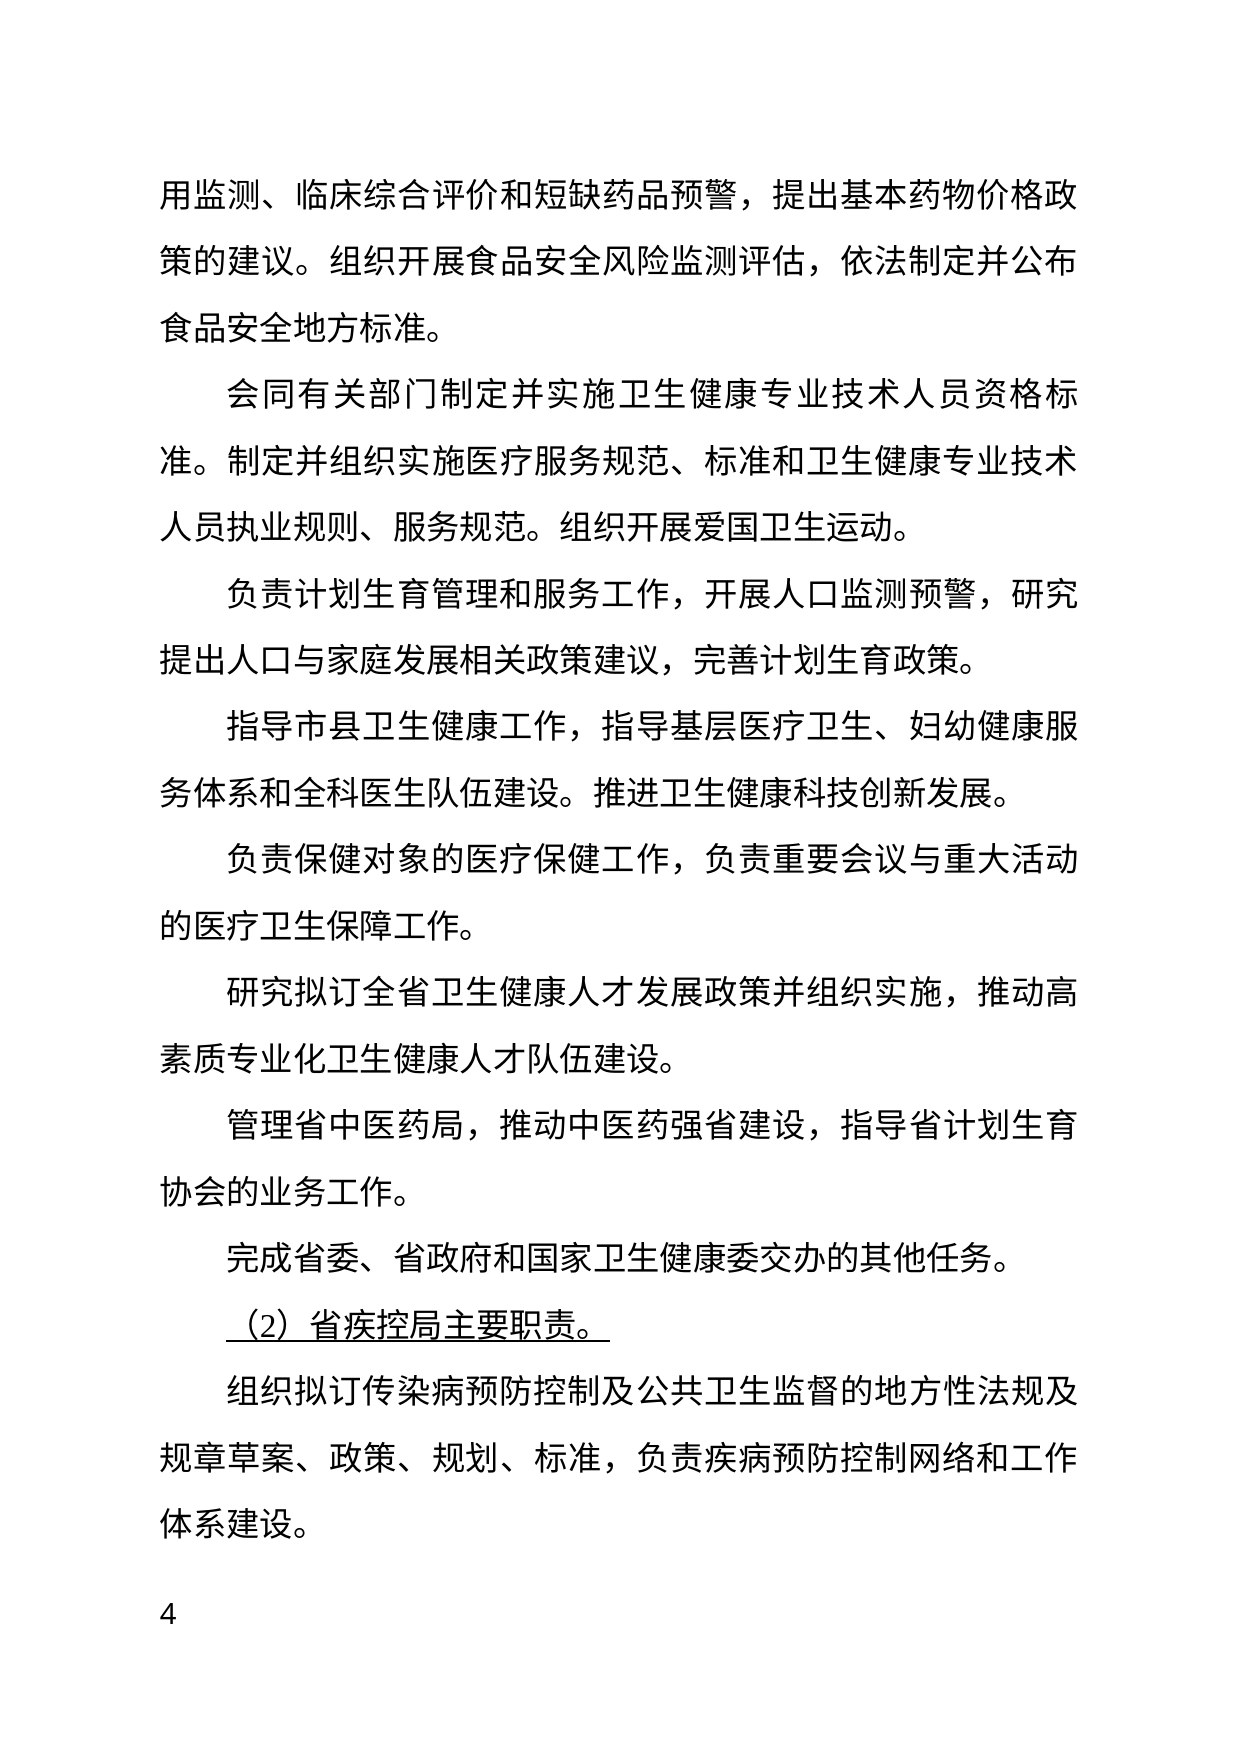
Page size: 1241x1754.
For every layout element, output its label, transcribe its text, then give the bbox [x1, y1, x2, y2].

text 会同有关部门制定并实施卫生健康专业技术人员资格标准。制定并组织实施医疗服务规范、标准和卫生健康专业技术人员执业规则、服务规范。组织开展爱国卫生运动。 [159, 359, 1081, 558]
text 研究拟订全省卫生健康人才发展政策并组织实施，推动高素质专业化卫生健康人才队伍建设。 [159, 957, 1081, 1090]
text （2）省疾控局主要职责。 [159, 1289, 1081, 1356]
text 指导市县卫生健康工作，指导基层医疗卫生、妇幼健康服务体系和全科医生队伍建设。推进卫生健康科技创新发展。 [159, 691, 1081, 824]
text 管理省中医药局，推动中医药强省建设，指导省计划生育协会的业务工作。 [159, 1090, 1081, 1223]
text 负责计划生育管理和服务工作，开展人口监测预警，研究提出人口与家庭发展相关政策建议，完善计划生育政策。 [159, 558, 1081, 691]
text 完成省委、省政府和国家卫生健康委交办的其他任务。 [159, 1223, 1081, 1289]
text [159, 159, 1081, 359]
text 负责保健对象的医疗保健工作，负责重要会议与重大活动的医疗卫生保障工作。 [159, 824, 1081, 957]
list 组织拟订传染病预防控制及公共卫生监督的地方性法规及规章草案、政策、规划、标准，负责疾病预防控制网络和工作体系建设。 [159, 1356, 1081, 1555]
